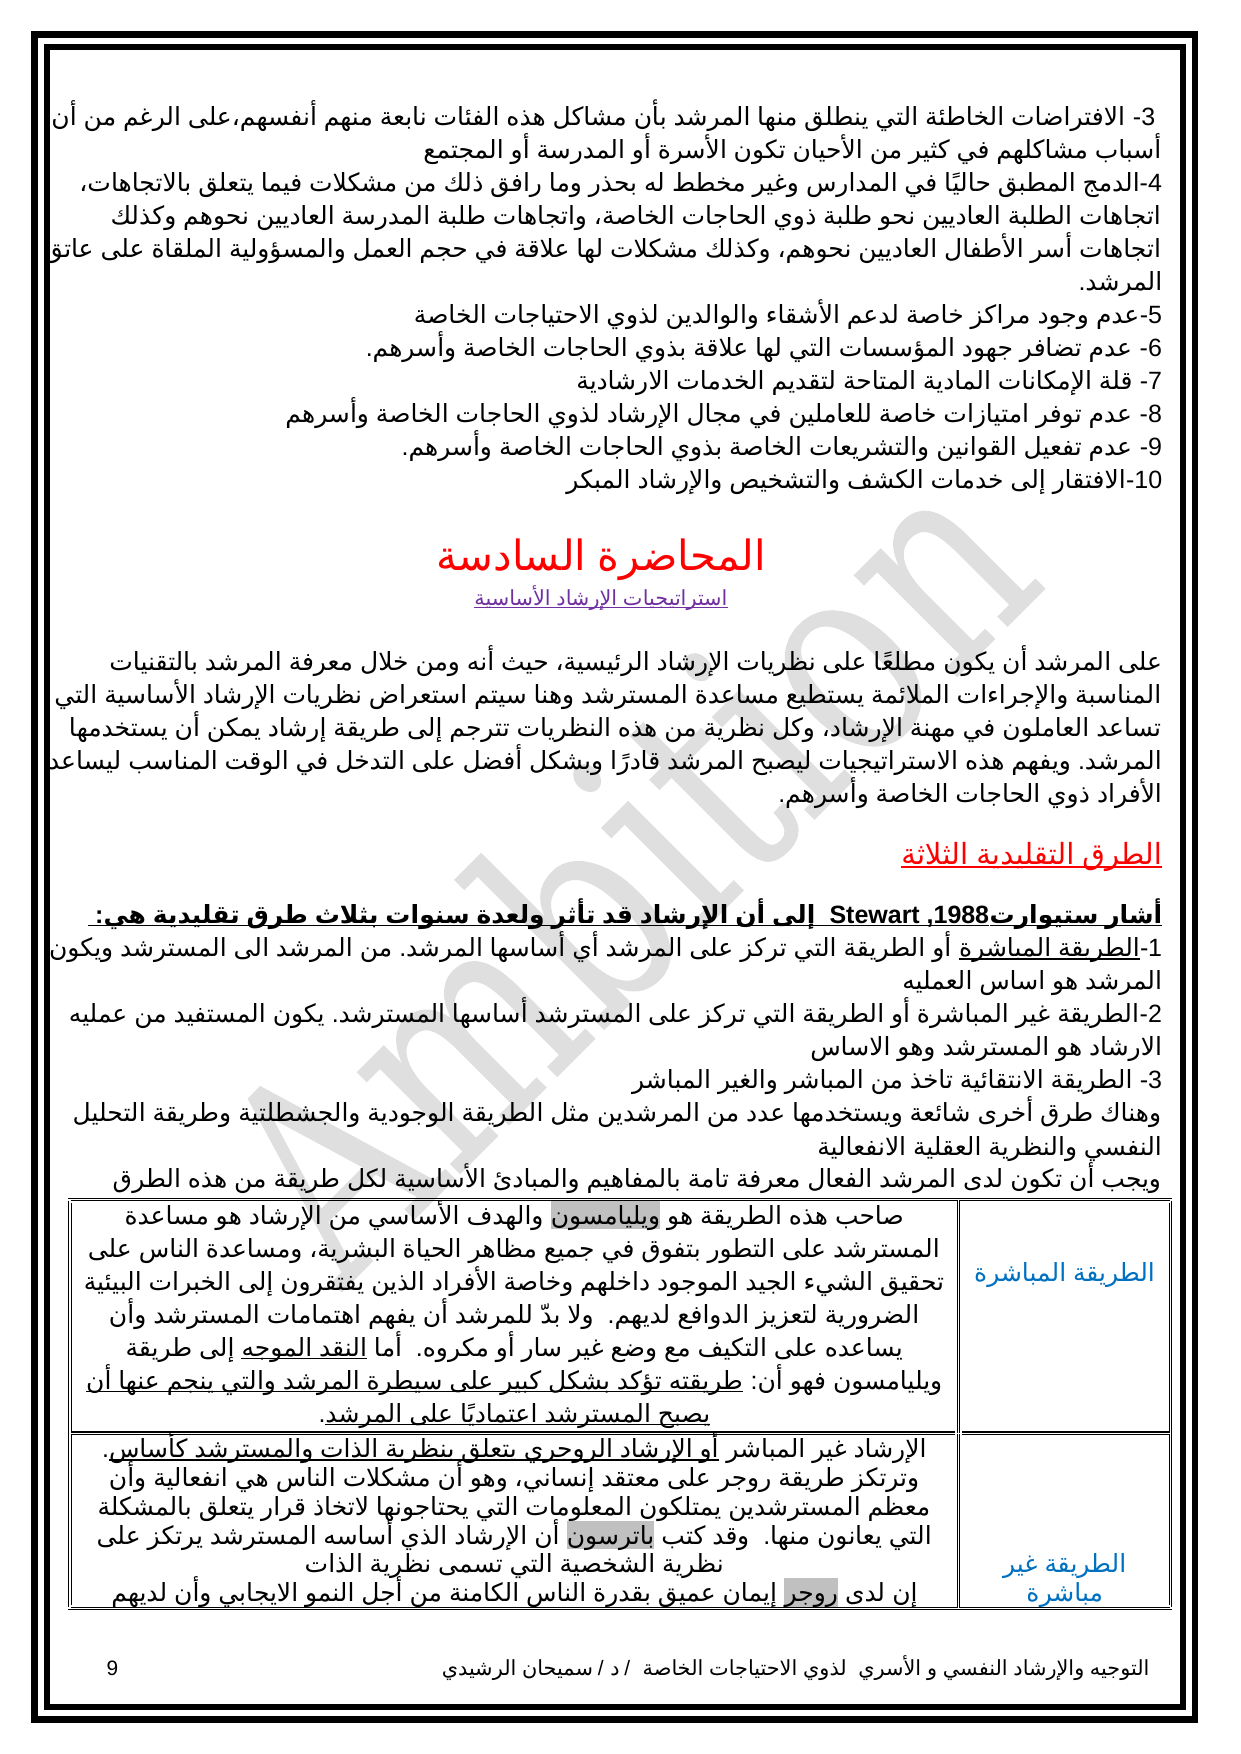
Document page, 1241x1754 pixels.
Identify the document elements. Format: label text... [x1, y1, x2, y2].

table_header صاحب هذه الطريقة هو ويليامسون والهدف الأساسي من الإرشاد هو مساعدة المسترشد على التطور بتفوق في جميع مظاهر الحياة البشرية، ومساعدة الناس على تحقيق الشيء الجيد الموجود داخلهم وخاصة الأفراد الذين يفتقرون إلى الخبرات البيئية الضرورية لتعزيز الدوافع لديهم. ولا بدّ للمرشد أن يفهم اهتمامات المسترشد وأن يساعده على التكيف مع وضع غير سار أو مكروه. أما النقد الموجه إلى طريقة ويليامسون فهو أن: طريقته تؤكد بشكل كبير على سيطرة المرشد والتي ينجم عنها أن يصبح المسترشد اعتماديًا على المرشد. [70, 1201, 957, 1431]
text 4-الدمج المطبق حاليًا في المدارس وغير مخطط له بحذر وما رافق ذلك من مشكلات فيما يتعلق بالاتجاهات، اتجاهات الطلبة العاديين نحو طلبة ذوي الحاجات الخاصة، واتجاهات طلبة المدرسة العاديين نحوهم وكذلك اتجاهات أسر الأطفال العاديين نحوهم، وكذلك مشكلات لها علاقة في حجم العمل والمسؤولية الملقاة على عاتق المرشد. [50, 168, 1162, 296]
text 9- عدم تفعيل القوانين والتشريعات الخاصة بذوي الحاجات الخاصة وأسرهم. [50, 432, 1162, 461]
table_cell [70, 1431, 957, 1607]
text أشار ستيوارتStewart ,1988 إلى أن الإرشاد قد تأثر ولعدة سنوات بثلاث طرق تقليدية هي: [50, 900, 1162, 929]
text 5-عدم وجود مراكز خاصة لدعم الأشقاء والوالدين لذوي الاحتياجات الخاصة [50, 300, 1162, 329]
text المحاضرة السادسة [50, 531, 1162, 579]
text ويجب أن تكون لدى المرشد الفعال معرفة تامة بالمفاهيم والمبادئ الأساسية لكل طريقة من هذه الطرق [50, 1164, 1162, 1193]
text 2-الطريقة غير المباشرة أو الطريقة التي تركز على المسترشد أساسها المسترشد. يكون المستفيد من عمليه الارشاد هو المسترشد وهو الاساس [50, 999, 1162, 1061]
table_cell الطريقة غير مباشرة [960, 1431, 1170, 1607]
text الطرق التقليدية الثلاثة [50, 837, 1162, 870]
table_header الطريقة المباشرة [960, 1201, 1170, 1431]
text استراتيجيات الإرشاد الأساسية [50, 586, 1162, 610]
text 3- الافتراضات الخاطئة التي ينطلق منها المرشد بأن مشاكل هذه الفئات نابعة منهم أنفسهم،على الرغم من أن أسباب مشاكلهم في كثير من الأحيان تكون الأسرة أو المدرسة أو المجتمع [50, 102, 1162, 163]
text 6- عدم تضافر جهود المؤسسات التي لها علاقة بذوي الحاجات الخاصة وأسرهم. [50, 333, 1162, 362]
text 1-الطريقة المباشرة أو الطريقة التي تركز على المرشد أي أساسها المرشد. من المرشد الى المسترشد ويكون المرشد هو اساس العمليه [50, 933, 1162, 995]
text على المرشد أن يكون مطلعًا على نظريات الإرشاد الرئيسية، حيث أنه ومن خلال معرفة المرشد بالتقنيات المناسبة والإجراءات الملائمة يستطيع مساعدة المسترشد وهنا سيتم استعراض نظريات الإرشاد الأساسية التي تساعد العاملون في مهنة الإرشاد، وكل نظرية من هذه النظريات تترجم إلى طريقة إرشاد يمكن أن يستخدمها المرشد. ويفهم هذه الاستراتيجيات ليصبح المرشد قادرًا وبشكل أفضل على التدخل في الوقت المناسب ليساعد الأفراد ذوي الحاجات الخاصة وأسرهم. [50, 647, 1162, 807]
text 3- الطريقة الانتقائية تاخذ من المباشر والغير المباشر [50, 1065, 1162, 1094]
text 7- قلة الإمكانات المادية المتاحة لتقديم الخدمات الارشادية [50, 366, 1162, 395]
text وهناك طرق أخرى شائعة ويستخدمها عدد من المرشدين مثل الطريقة الوجودية والجشطلتية وطريقة التحليل النفسي والنظرية العقلية الانفعالية [50, 1098, 1162, 1160]
text 10-الافتقار إلى خدمات الكشف والتشخيص والإرشاد المبكر [50, 465, 1162, 494]
text 8- عدم توفر امتيازات خاصة للعاملين في مجال الإرشاد لذوي الحاجات الخاصة وأسرهم [50, 399, 1162, 428]
